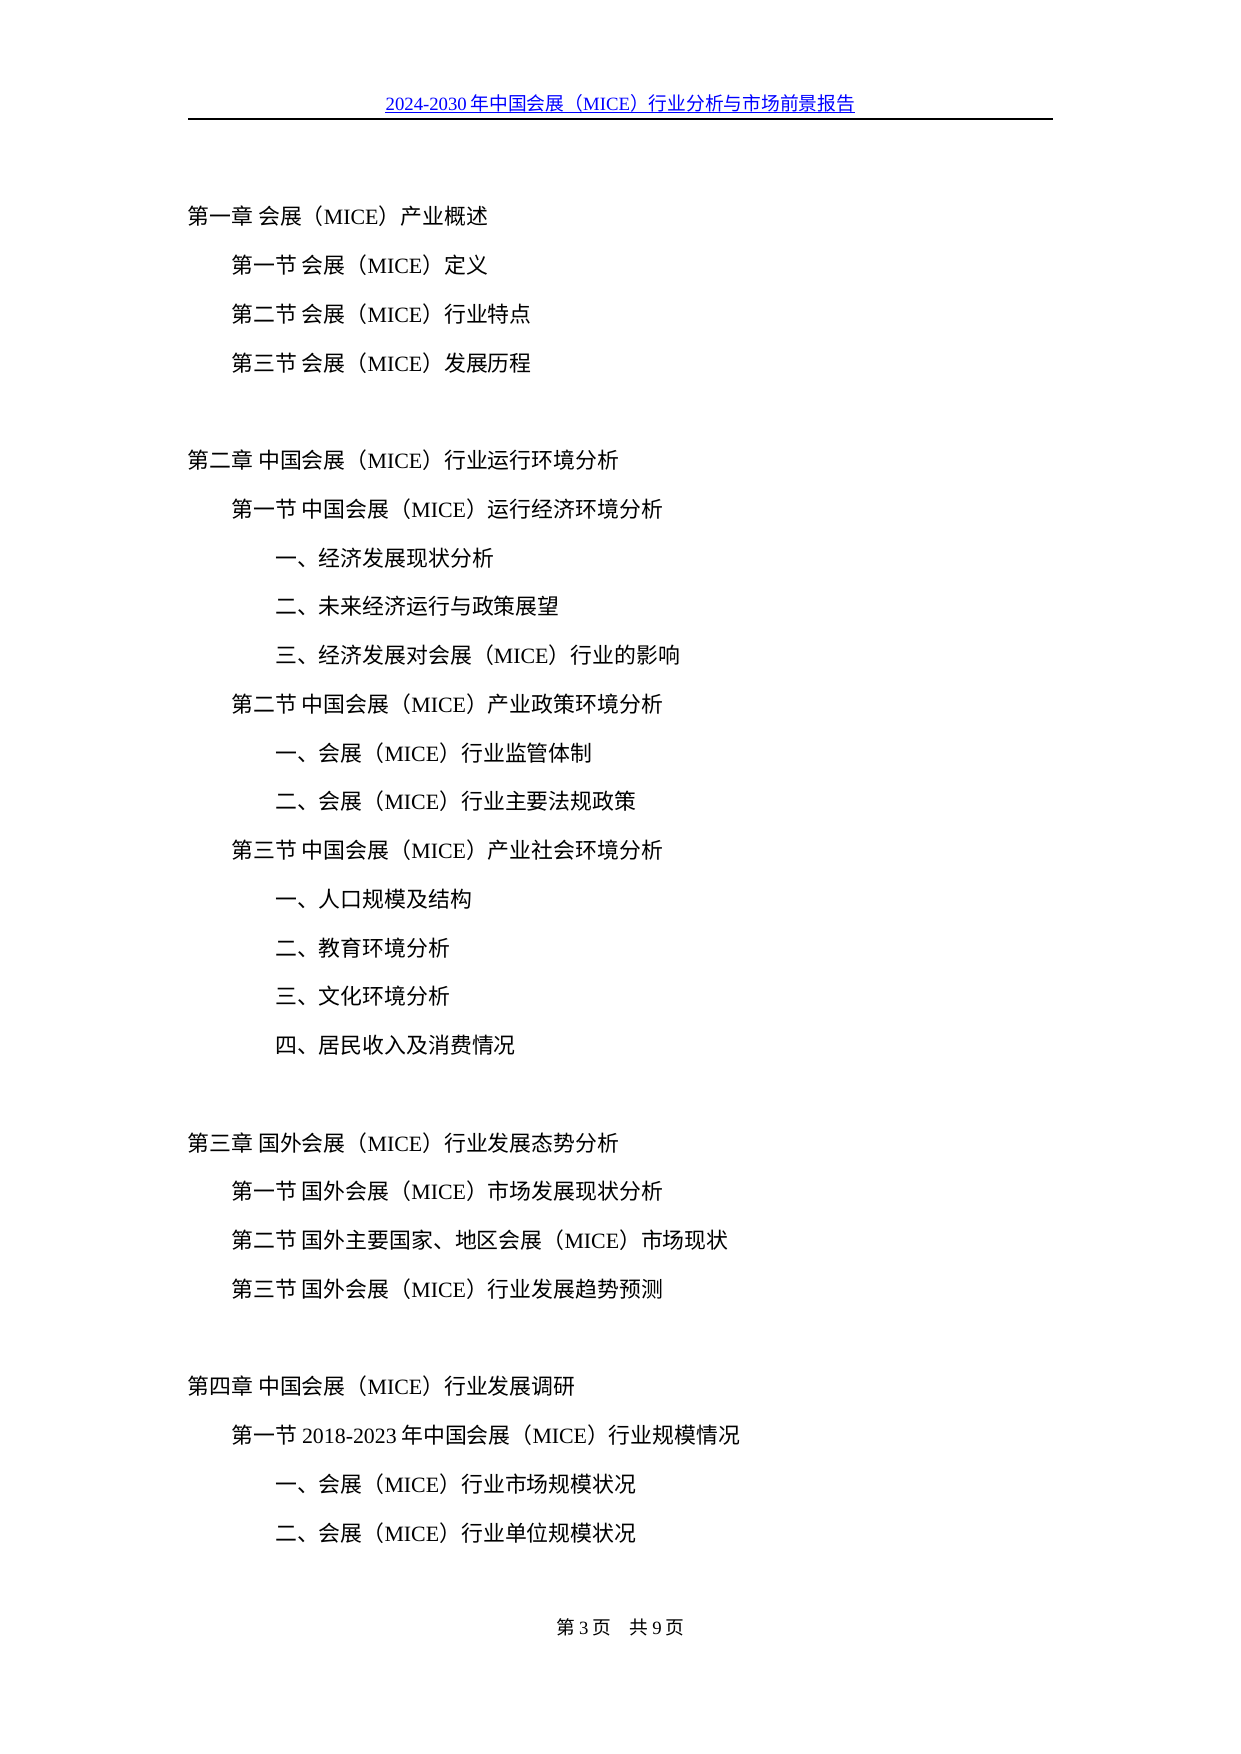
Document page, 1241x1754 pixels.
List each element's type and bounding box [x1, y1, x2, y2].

text [187, 150, 1053, 1548]
